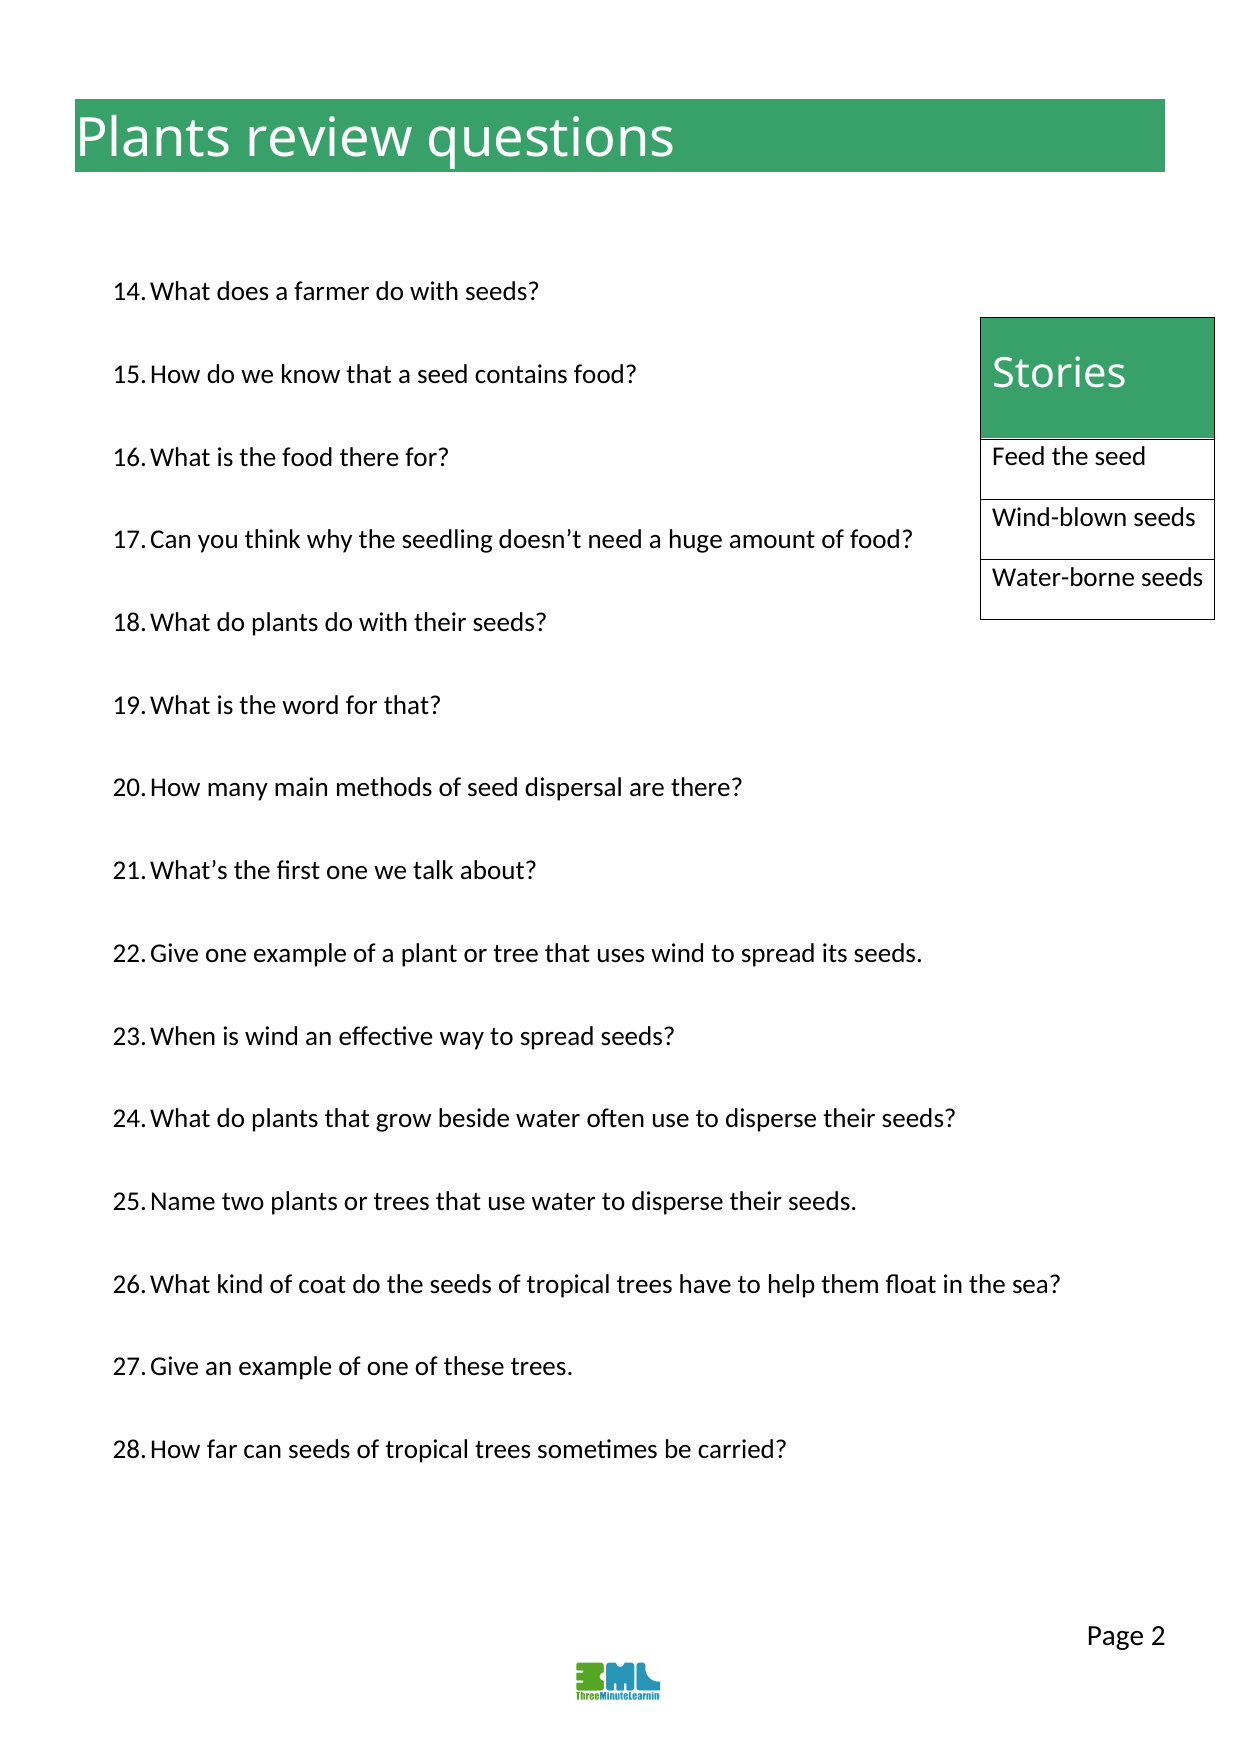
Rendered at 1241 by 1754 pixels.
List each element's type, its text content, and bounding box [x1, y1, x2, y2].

list Can you think why the seedling doesn’t need a huge amount of food? [112, 522, 980, 556]
list What’s the first one we talk about? [112, 853, 1165, 886]
table_header Stories [981, 318, 1214, 438]
list Name two plants or trees that use water to disperse their seeds. [112, 1184, 1165, 1217]
list What kind of coat do the seeds of tropical trees have to help them float in the sea? [112, 1267, 1165, 1300]
list Give one example of a plant or tree that uses wind to spread its seeds. [112, 936, 1165, 969]
table_cell Wind-blown seeds [981, 500, 1214, 559]
list What does a farmer do with seeds? [112, 274, 1165, 307]
list How far can seeds of tropical trees sometimes be carried? [112, 1432, 1165, 1465]
table_cell Feed the seed [981, 440, 1214, 499]
list When is wind an effective way to spread seeds? [112, 1019, 1165, 1052]
list What do plants do with their seeds? [112, 605, 1165, 638]
list What is the food there for? [112, 440, 980, 473]
list How many main methods of seed dispersal are there? [112, 771, 1165, 804]
list What is the word for that? [112, 688, 1165, 721]
picture [575, 1662, 660, 1701]
list How do we know that a seed contains food? [112, 357, 980, 390]
list Give an example of one of these trees. [112, 1349, 1165, 1383]
list What do plants that grow beside water often use to disperse their seeds? [112, 1101, 1165, 1134]
table_cell Water-borne seeds [981, 560, 1214, 619]
